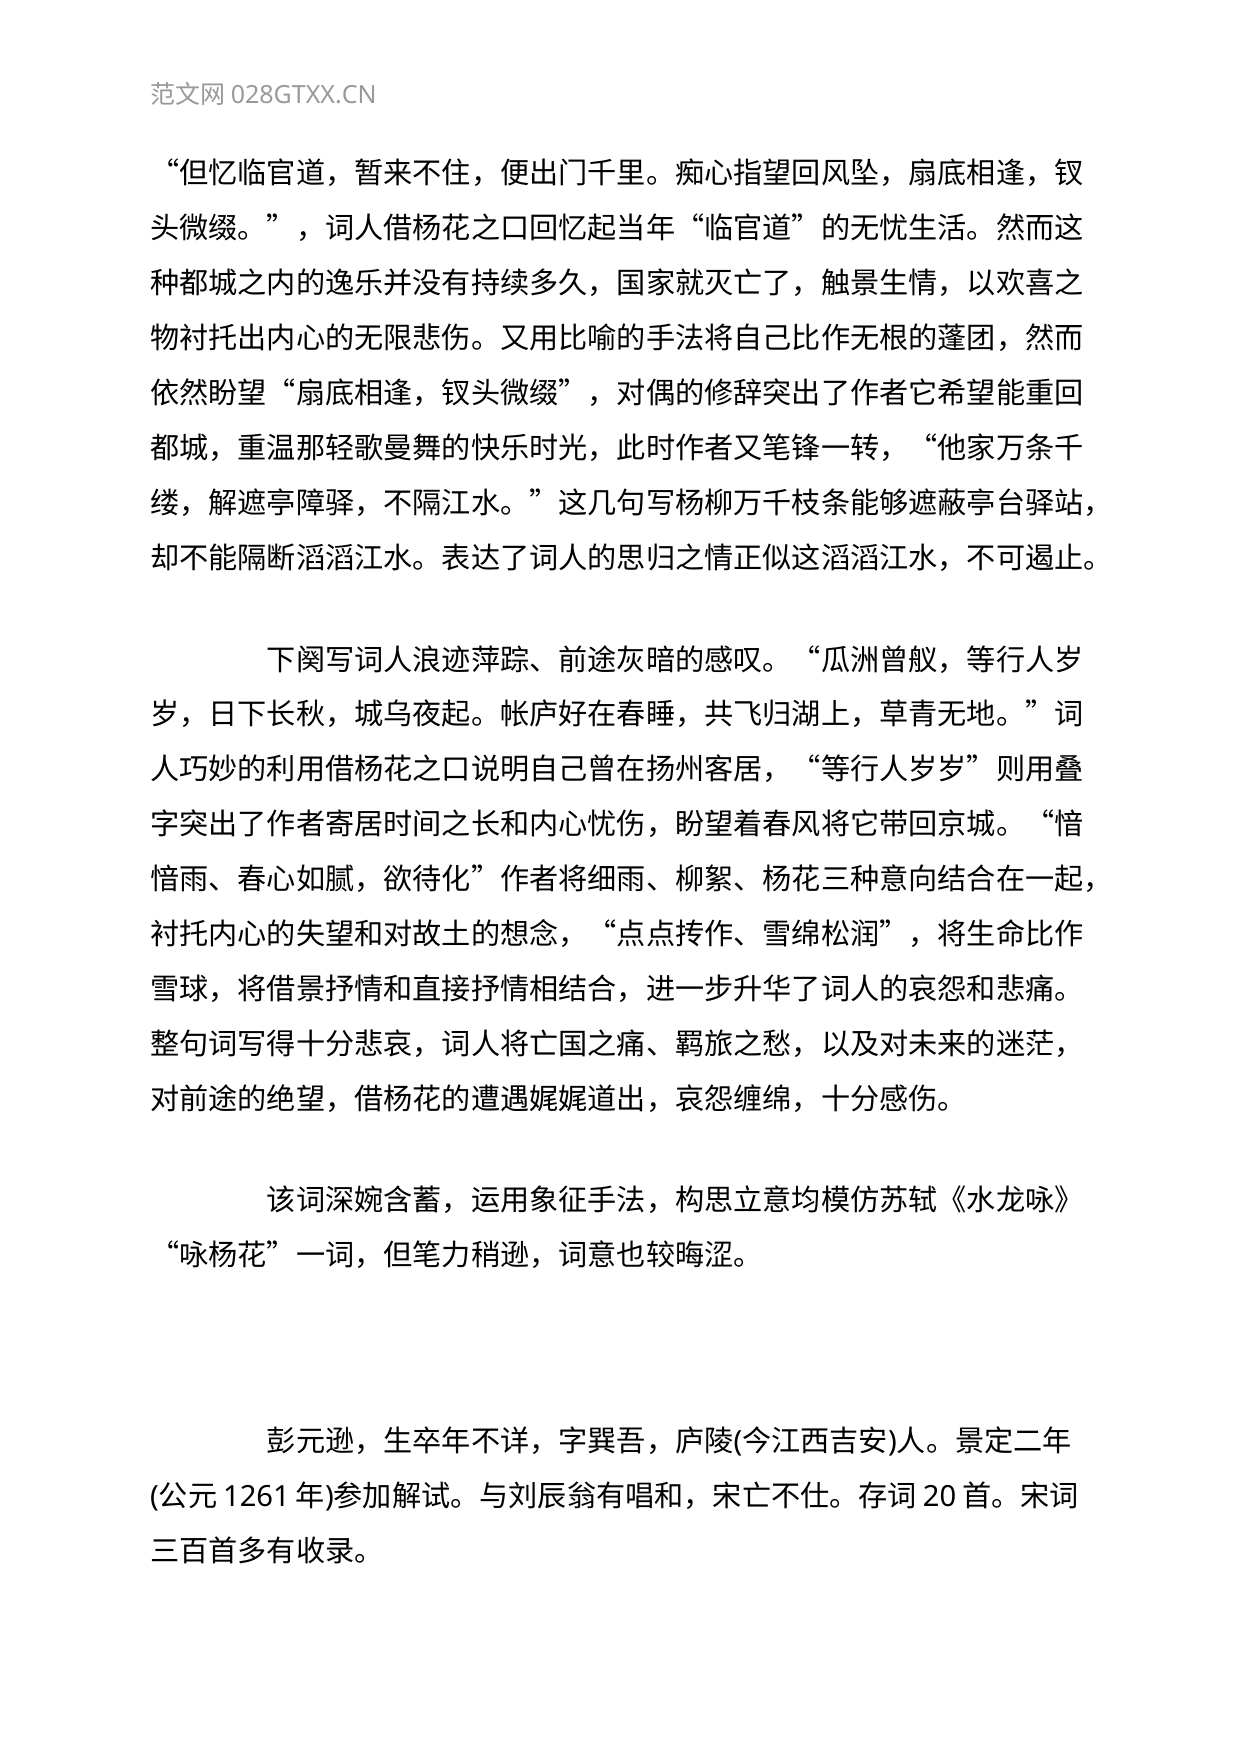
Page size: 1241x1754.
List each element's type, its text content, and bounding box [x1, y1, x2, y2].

text 下阕写词人浪迹萍踪、前途灰暗的感叹。“瓜洲曾舣，等行人岁岁，日下长秋，城乌夜起。帐庐好在春睡，共飞归湖上，草青无地。”词人巧妙的利用借杨花之口说明自己曾在扬州客居，“等行人岁岁”则用叠字突出了作者寄居时间之长和内心忧伤，盼望着春风将它带回京城。“愔愔雨、春心如腻，欲待化”作者将细雨、柳絮、杨花三种意向结合在一起，衬托内心的失望和对故土的想念，“点点抟作、雪绵松润”，将生命比作雪球，将借景抒情和直接抒情相结合，进一步升华了词人的哀怨和悲痛。整句词写得十分悲哀，词人将亡国之痛、羁旅之愁，以及对未来的迷茫，对前途的绝望，借杨花的遭遇娓娓道出，哀怨缠绵，十分感伤。 [150, 636, 1090, 1117]
text 彭元逊，生卒年不详，字巽吾，庐陵(今江西吉安)人。景定二年(公元1261年)参加解试。与刘辰翁有唱和，宋亡不仕。存词20首。宋词三百首多有收录。 [150, 1418, 1090, 1570]
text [150, 150, 1090, 577]
text 该词深婉含蓄，运用象征手法，构思立意均模仿苏轼《水龙咏》“咏杨花”一词，但笔力稍逊，词意也较晦涩。 [150, 1177, 1090, 1274]
